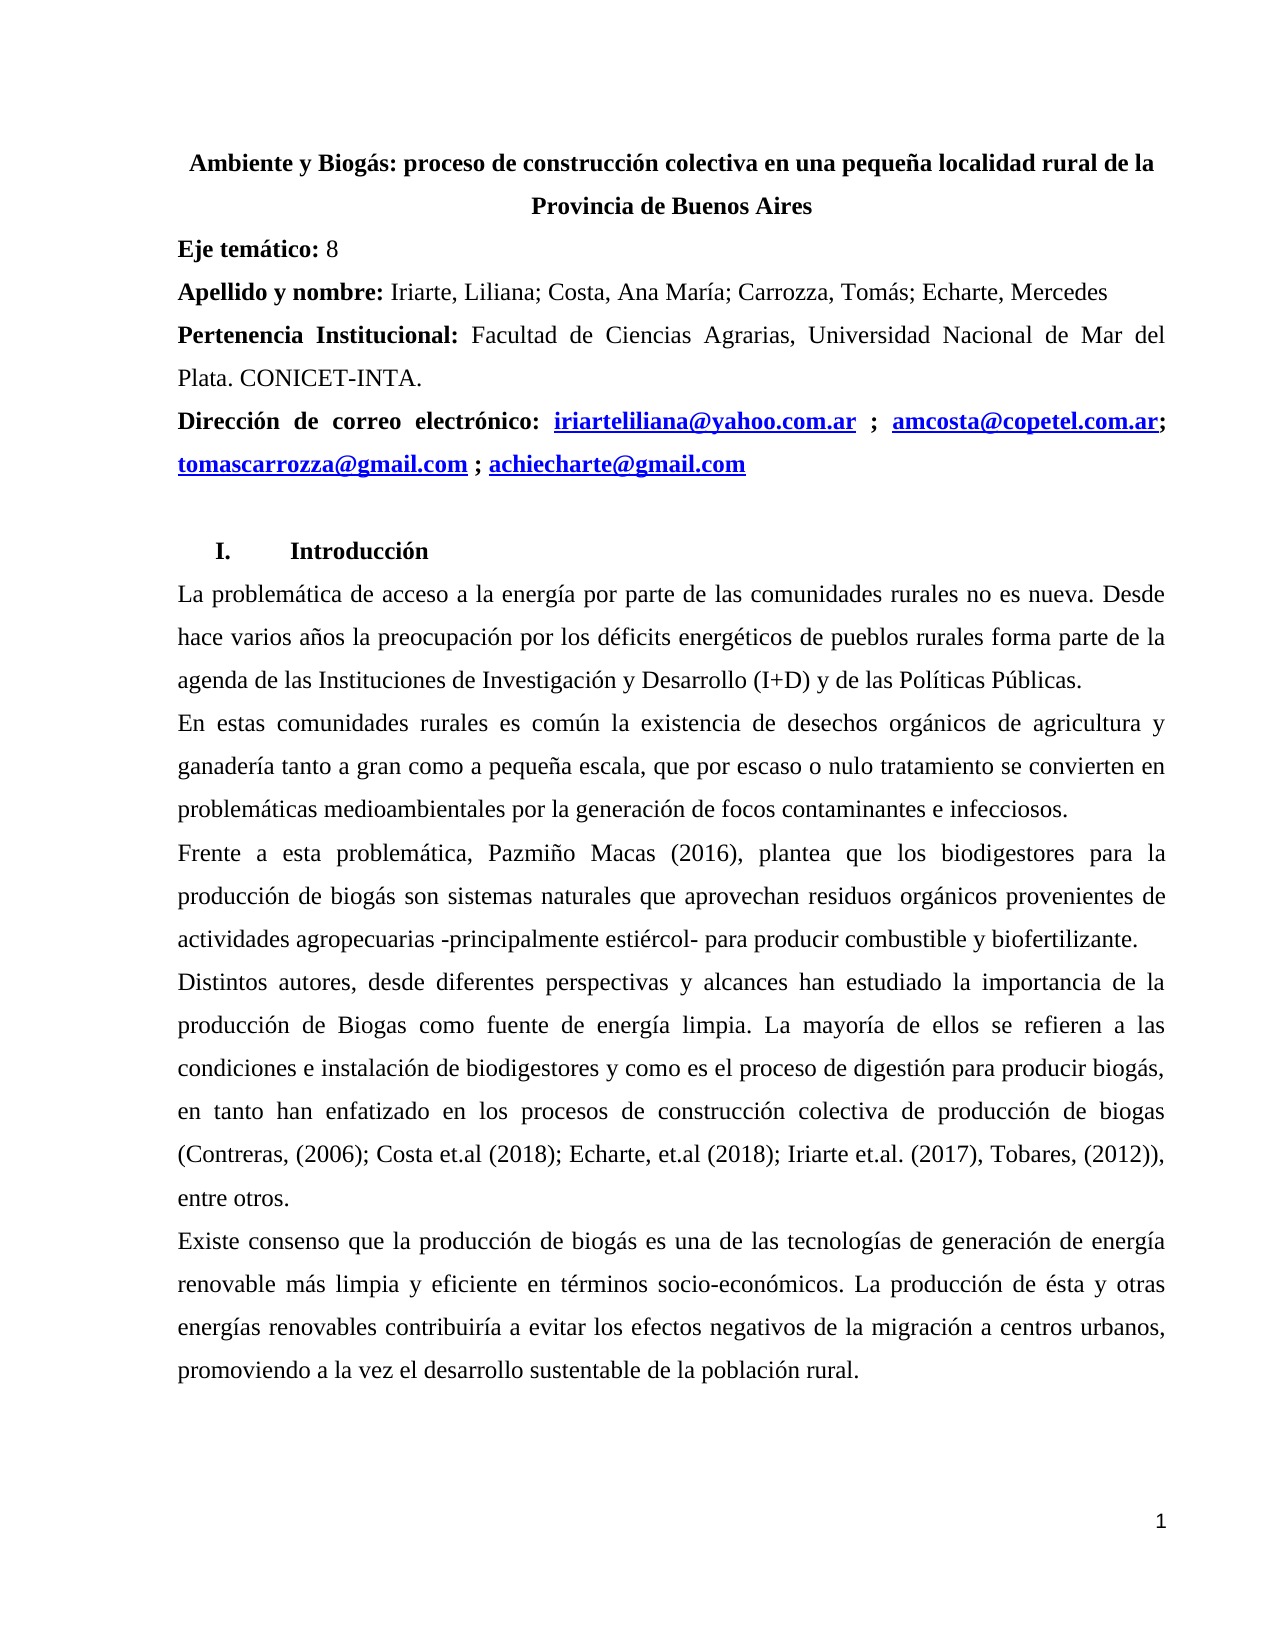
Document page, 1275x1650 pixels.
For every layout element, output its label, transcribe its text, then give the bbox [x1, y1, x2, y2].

text La problemática de acceso a la energía por parte de las comunidades rurales no es nueva. Desde hace varios años la preocupación por los déficits energéticos de pueblos rurales forma parte de la agenda de las Instituciones de Investigación y Desarrollo (I+D) y de las Políticas Públicas. [177, 579, 1167, 694]
text En estas comunidades rurales es común la existencia de desechos orgánicos de agricultura y ganadería tanto a gran como a pequeña escala, que por escaso o nulo tratamiento se convierten en problemáticas medioambientales por la generación de focos contaminantes e infecciosos. [177, 708, 1167, 823]
text Pertenencia Institucional: Facultad de Ciencias Agrarias, Universidad Nacional de Mar del Plata. CONICET-INTA. [177, 320, 1167, 392]
text Dirección de correo electrónico: iriarteliliana@yahoo.com.ar ; amcosta@copetel.com.ar; tomascarrozza@gmail.com ; achiecharte@gmail.com [177, 406, 1167, 478]
text Distintos autores, desde diferentes perspectivas y alcances han estudiado la importancia de la producción de Biogas como fuente de energía limpia. La mayoría de ellos se refieren a las condiciones e instalación de biodigestores y como es el proceso de digestión para producir biogás, en tanto han enfatizado en los procesos de construcción colectiva de producción de biogas (Contreras, (2006); Costa et.al (2018); Echarte, et.al (2018); Iriarte et.al. (2017), Tobares, (2012)), entre otros. [177, 967, 1167, 1211]
text Existe consenso que la producción de biogás es una de las tecnologías de generación de energía renovable más limpia y eficiente en términos socio-económicos. La producción de ésta y otras energías renovables contribuiría a evitar los efectos negativos de la migración a centros urbanos, promoviendo a la vez el desarrollo sustentable de la población rural. [177, 1226, 1167, 1384]
list Introducción [215, 536, 1167, 564]
text Frente a esta problemática, Pazmiño Macas (2016), plantea que los biodigestores para la producción de biogás son sistemas naturales que aprovechan residuos orgánicos provenientes de actividades agropecuarias -principalmente estiércol- para producir combustible y biofertilizante. [177, 838, 1167, 953]
text Apellido y nombre: Iriarte, Liliana; Costa, Ana María; Carrozza, Tomás; Echarte, Mercedes [177, 277, 1167, 306]
text Ambiente y Biogás: proceso de construcción colectiva en una pequeña localidad rural de la Provincia de Buenos Aires [177, 148, 1167, 219]
text Eje temático: 8 [177, 234, 1167, 263]
